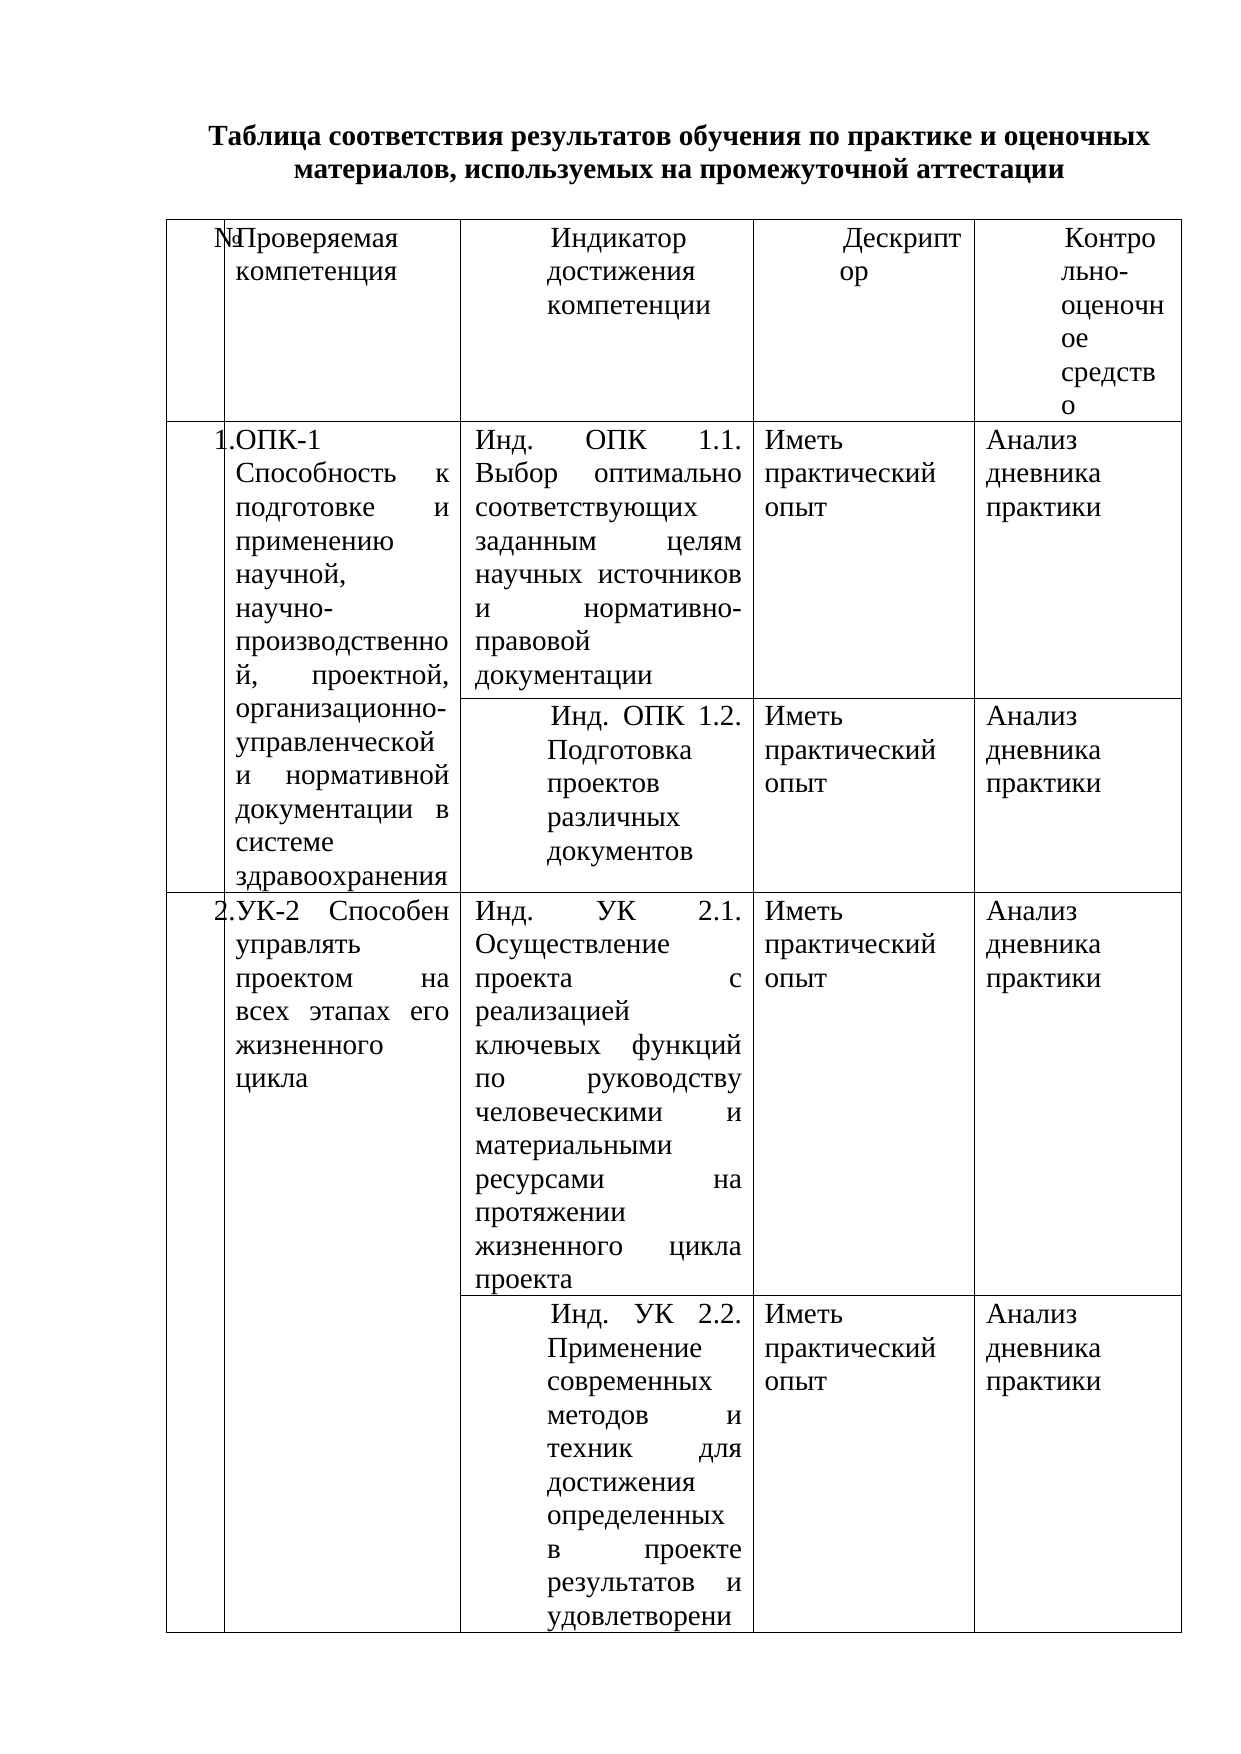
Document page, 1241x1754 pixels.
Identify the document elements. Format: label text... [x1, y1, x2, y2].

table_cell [461, 1296, 753, 1632]
table_header Дескриптор [754, 220, 974, 421]
table_cell УК-2 Способен управлять проектом на всех этапах его жизненного цикла [225, 893, 460, 1632]
table_cell 2. [167, 893, 224, 1632]
table_cell Анализ дневника практики [975, 422, 1181, 697]
table_cell Иметь практический опыт [754, 699, 974, 892]
table_header Проверяемая компетенция [225, 220, 460, 421]
table_header Контрольно-оценочное средство [975, 220, 1181, 421]
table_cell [754, 1296, 974, 1632]
table_cell ОПК-1 Способность к подготовке и применению научной, научно-производственной, проектной, организационно-управленческой и нормативной документации в системе здравоохранения [225, 422, 460, 892]
table_cell Анализ дневника практики [975, 893, 1181, 1295]
text Таблица соответствия результатов обучения по практике и оценочных материалов, используемых на промежуточной аттестации [177, 118, 1181, 185]
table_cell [975, 1296, 1181, 1632]
table_header Индикатор достижения компетенции [461, 220, 753, 421]
table_cell Иметь практический опыт [754, 893, 974, 1295]
table_cell Анализ дневника практики [975, 699, 1181, 892]
table_header № [167, 220, 224, 421]
table_cell Инд. ОПК 1.1. Выбор оптимально соответствующих заданным целям научных источников и нормативно-правовой документации [461, 422, 753, 697]
table_cell 1. [167, 422, 224, 892]
table_cell Иметь практический опыт [754, 422, 974, 697]
table_cell Инд. ОПК 1.2. Подготовка проектов различных документов [461, 699, 753, 892]
table_cell Инд. УК 2.1. Осуществление проекта с реализацией ключевых функций по руководству человеческими и материальными ресурсами на протяжении жизненного цикла проекта [461, 893, 753, 1295]
